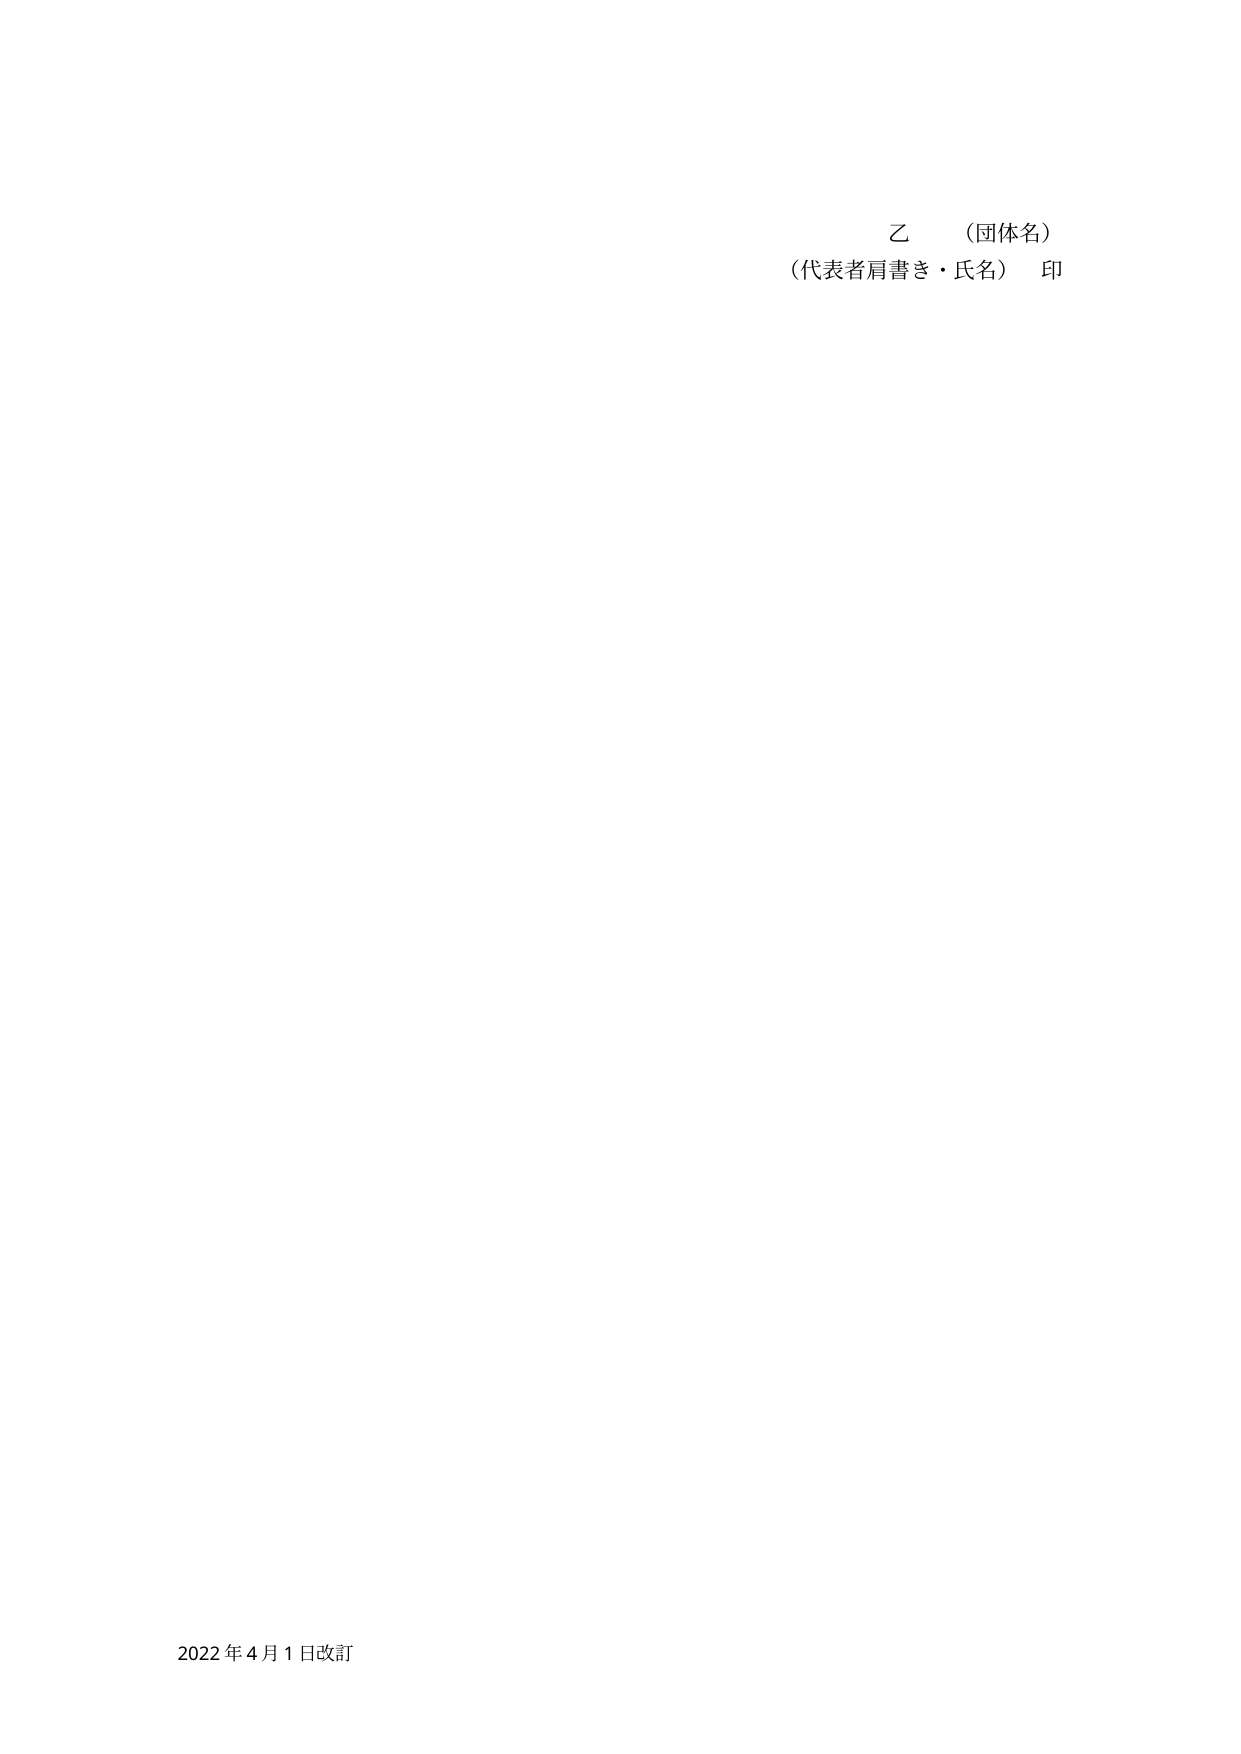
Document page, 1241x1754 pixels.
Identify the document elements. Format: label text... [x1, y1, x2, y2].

text （代表者肩書き・氏名） 印 [177, 250, 1063, 288]
text 乙 （団体名） [177, 213, 1063, 250]
